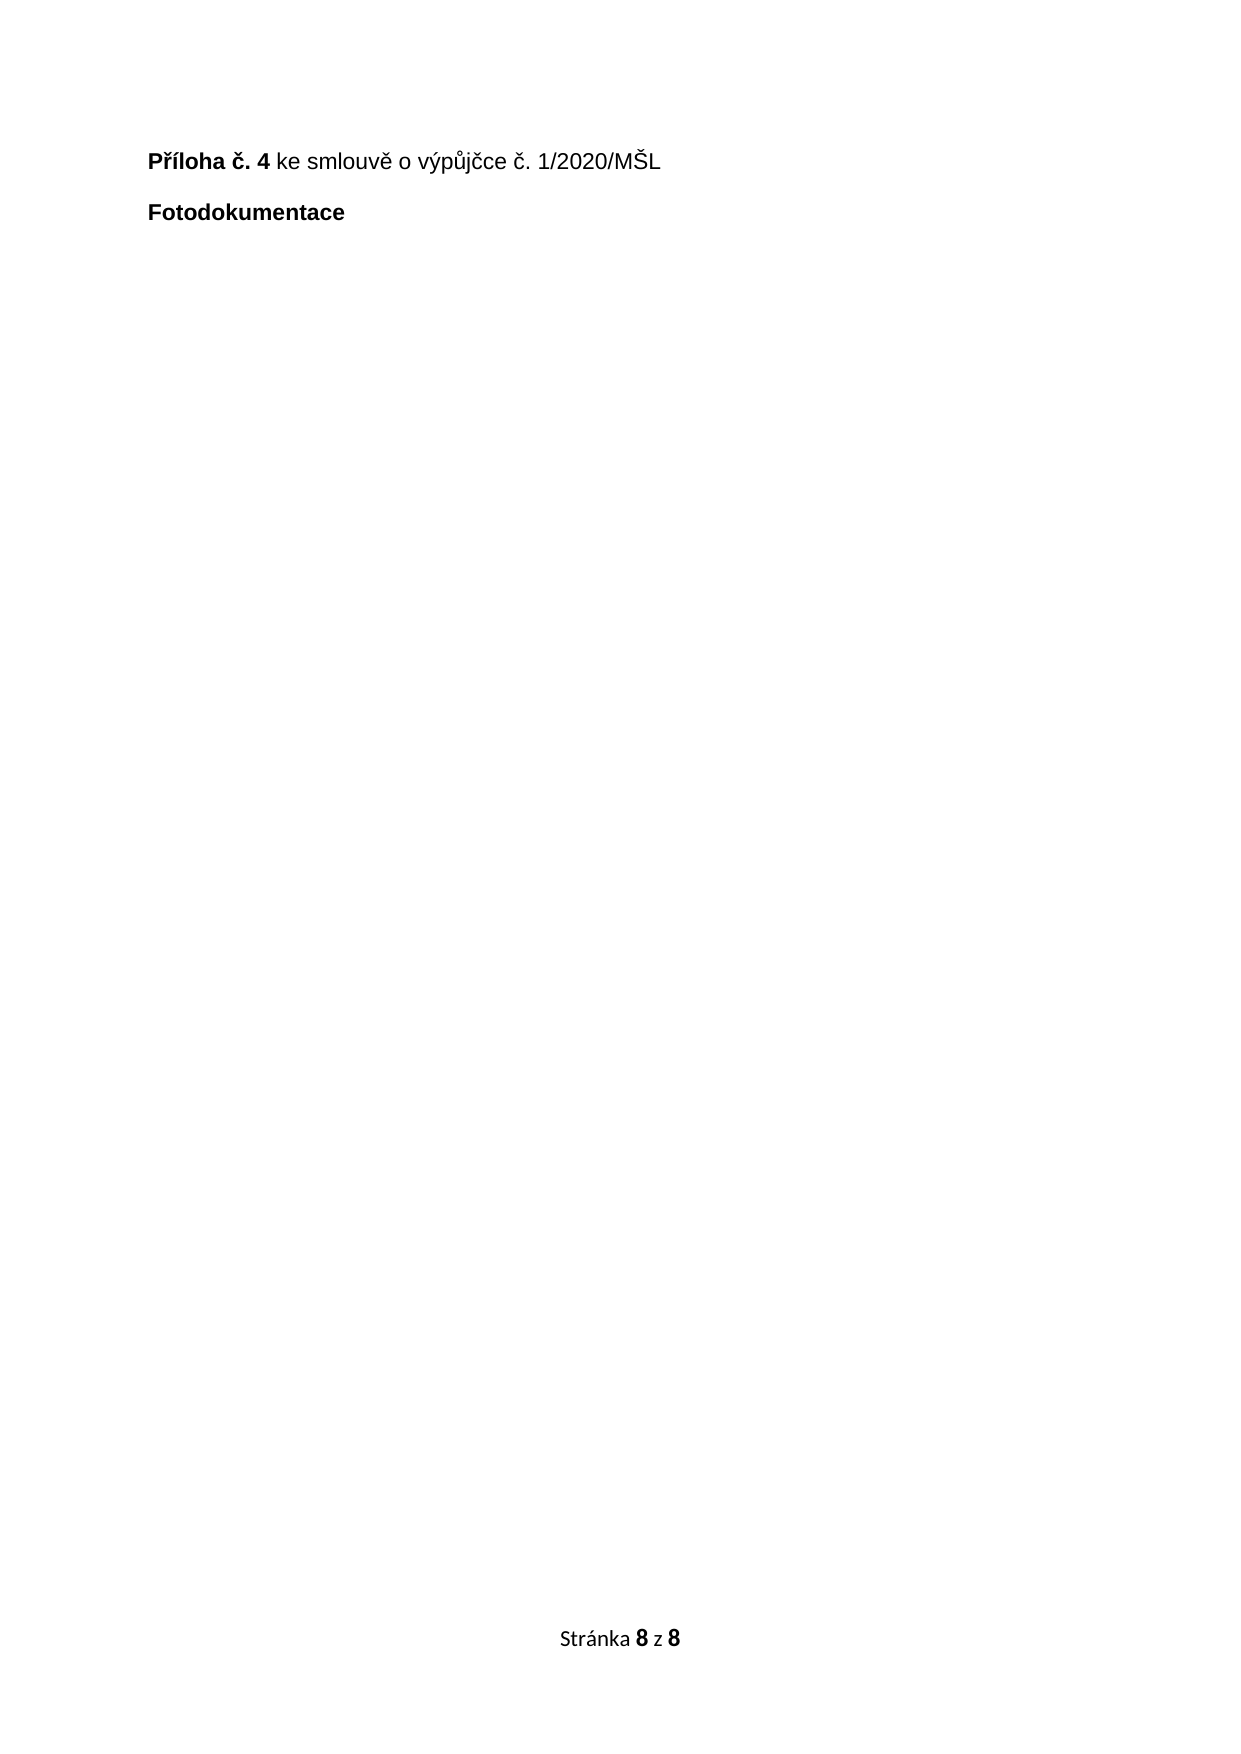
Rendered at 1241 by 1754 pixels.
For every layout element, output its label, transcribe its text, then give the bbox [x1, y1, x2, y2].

text Fotodokumentace [148, 199, 1093, 225]
text Příloha č. 4 ke smlouvě o výpůjčce č. 1/2020/MŠL [148, 148, 1093, 174]
